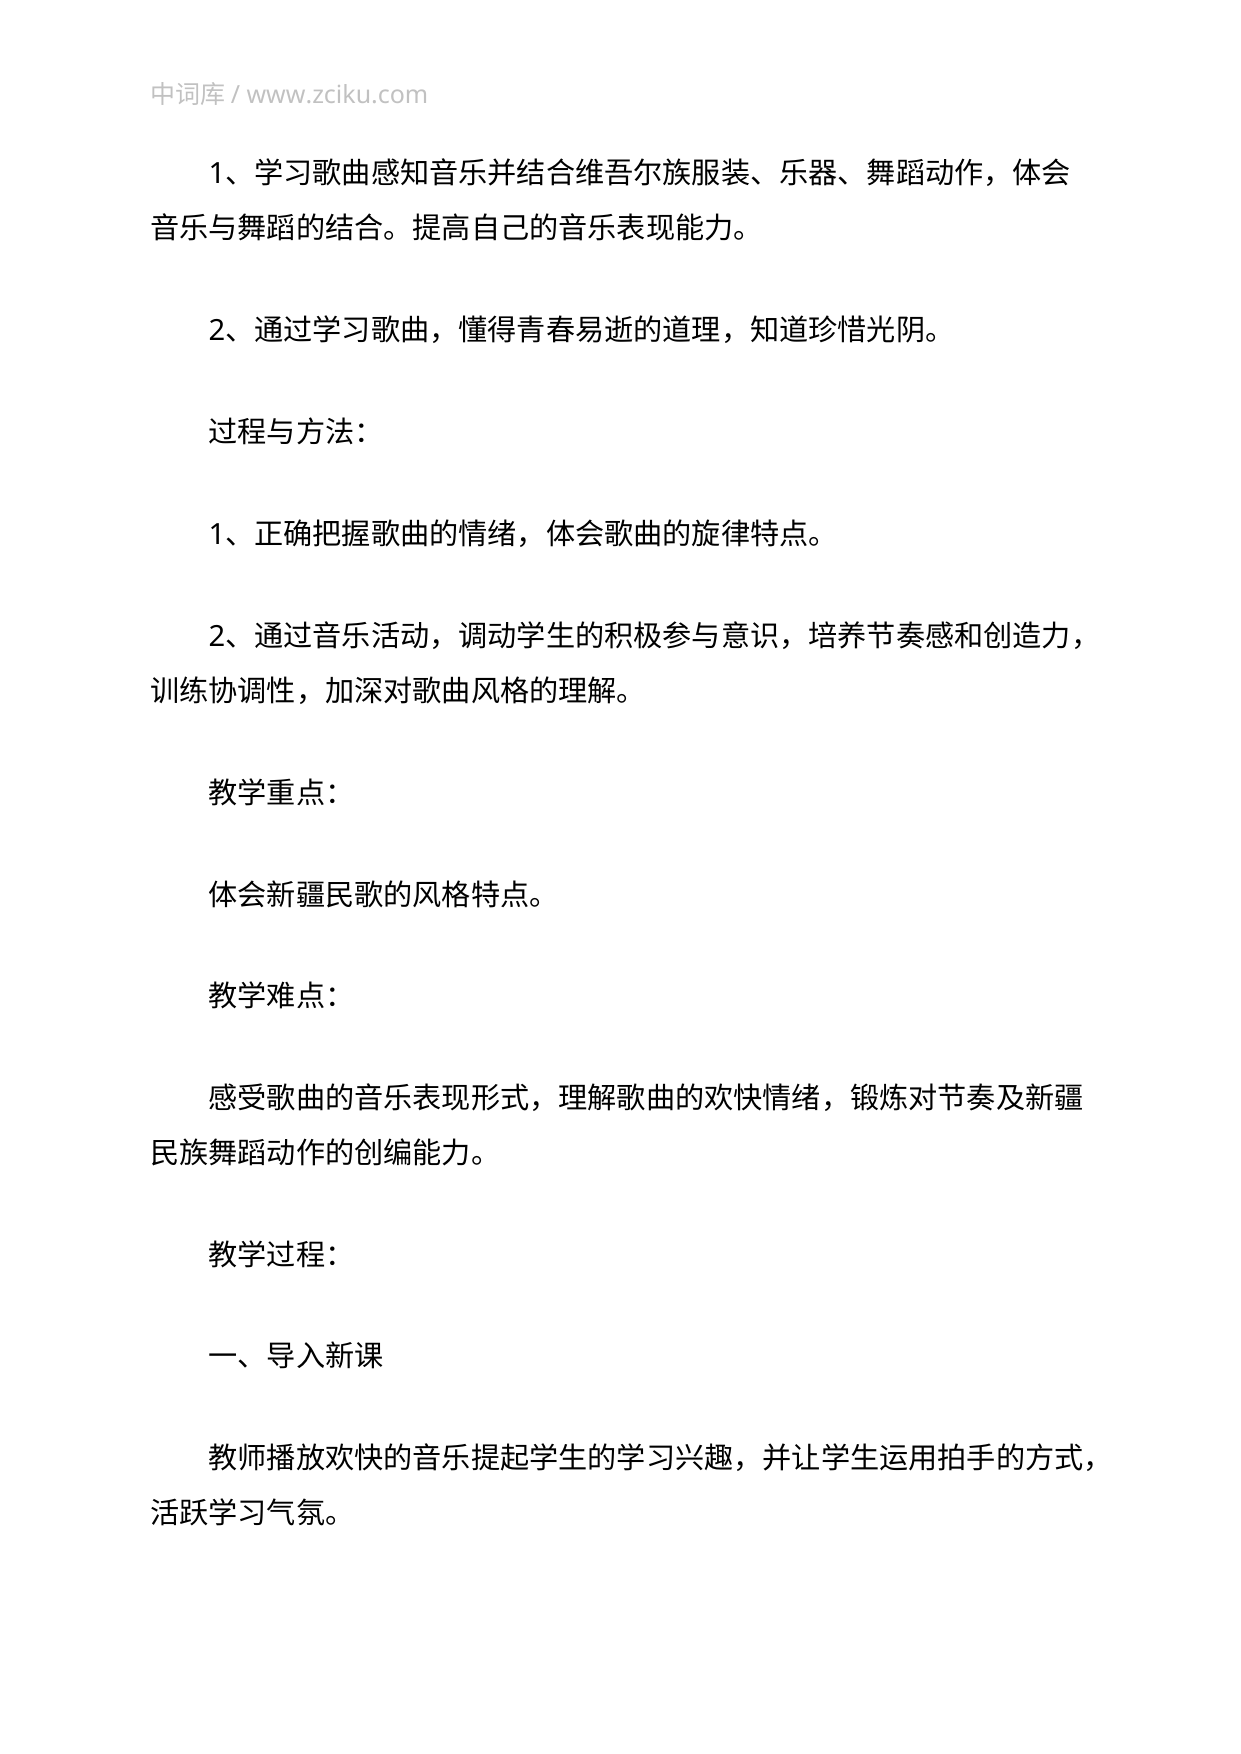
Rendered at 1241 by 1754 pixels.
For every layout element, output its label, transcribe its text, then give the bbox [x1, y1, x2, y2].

text 过程与方法： [150, 409, 1090, 451]
text 教学重点： [150, 769, 1090, 812]
text 1、学习歌曲感知音乐并结合维吾尔族服装、乐器、舞蹈动作，体会音乐与舞蹈的结合。提高自己的音乐表现能力。 [150, 150, 1090, 247]
text 感受歌曲的音乐表现形式，理解歌曲的欢快情绪，锻炼对节奏及新疆民族舞蹈动作的创编能力。 [150, 1074, 1090, 1172]
text 体会新疆民歌的风格特点。 [150, 871, 1090, 913]
text 2、通过音乐活动，调动学生的积极参与意识，培养节奏感和创造力，训练协调性，加深对歌曲风格的理解。 [150, 612, 1090, 710]
text 1、正确把握歌曲的情绪，体会歌曲的旋律特点。 [150, 511, 1090, 553]
text 教师播放欢快的音乐提起学生的学习兴趣，并让学生运用拍手的方式，活跃学习气氛。 [150, 1435, 1090, 1532]
text 2、通过学习歌曲，懂得青春易逝的道理，知道珍惜光阴。 [150, 307, 1090, 349]
text 教学过程： [150, 1231, 1090, 1273]
text 教学难点： [150, 973, 1090, 1015]
text 一、导入新课 [150, 1333, 1090, 1375]
